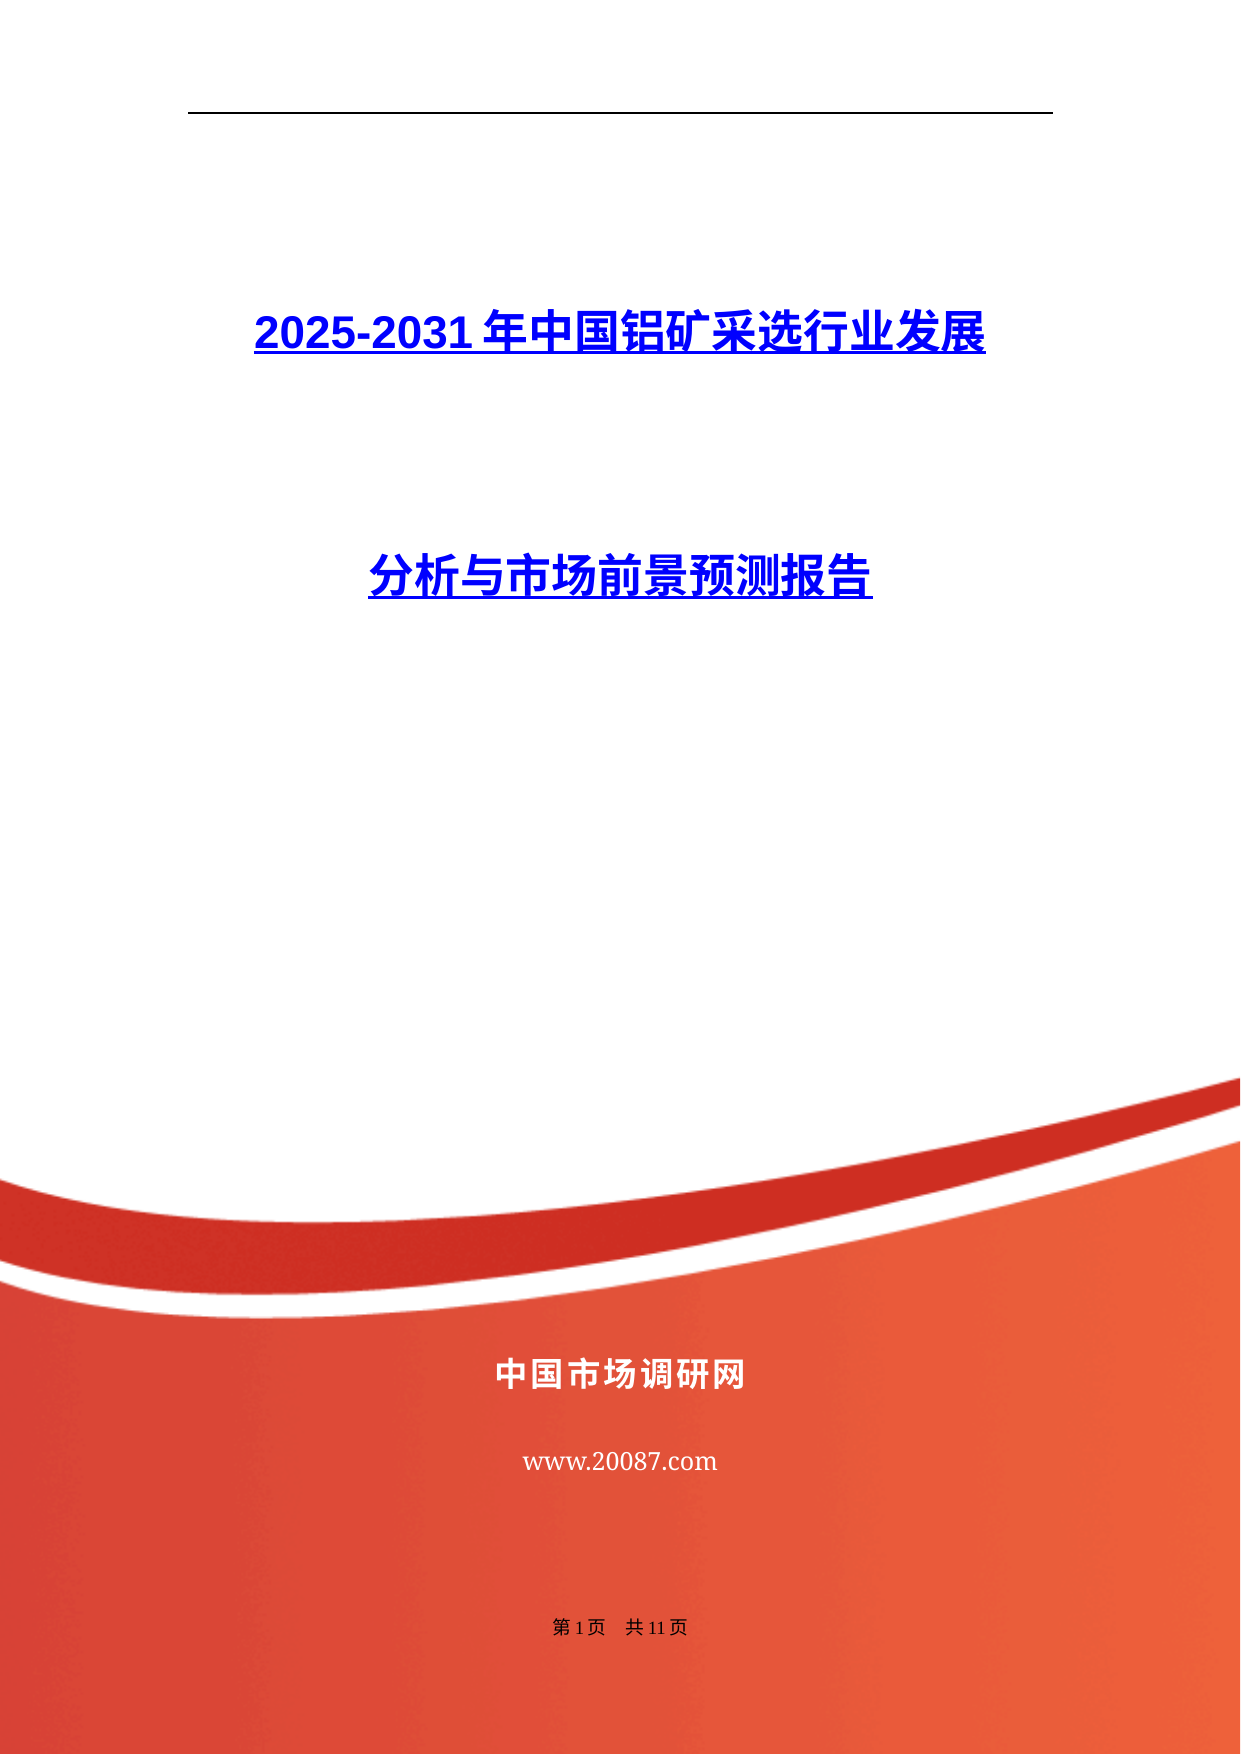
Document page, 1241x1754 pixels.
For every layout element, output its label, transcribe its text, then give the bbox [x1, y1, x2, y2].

picture [0, 1006, 1241, 1754]
subtitle 中国市场调研网 [187, 1339, 1053, 1404]
text www.20087.com [187, 1428, 1053, 1493]
table_header 2025-2031年中国铝矿采选行业发展分析与市场前景预测报告 [188, 207, 1053, 773]
